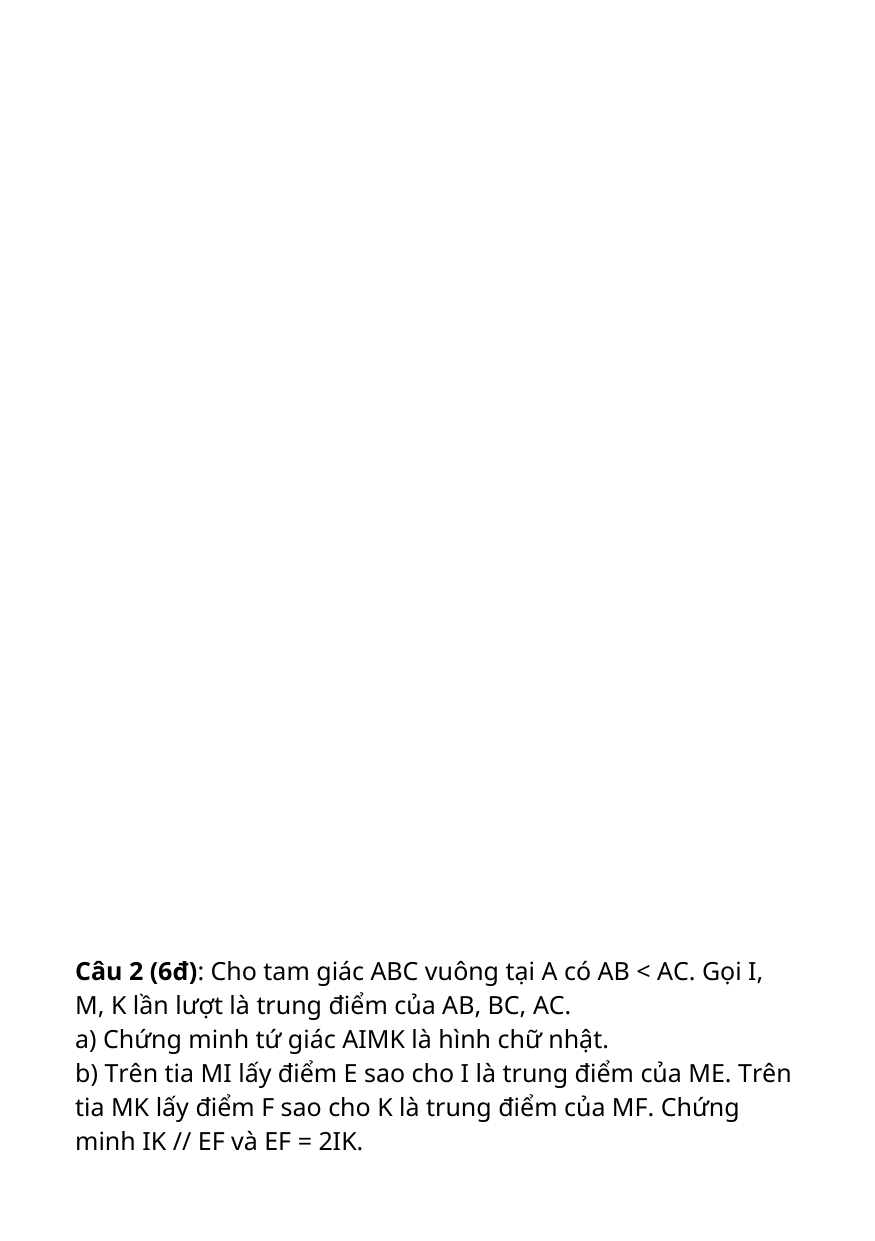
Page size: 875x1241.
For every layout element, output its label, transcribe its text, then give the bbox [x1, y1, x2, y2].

text b) Trên tia MI lấy điểm E sao cho I là trung điểm của ME. Trên tia MK lấy điểm F sao cho K là trung điểm của MF. Chứng minh IK // EF và EF = 2IK. [75, 1055, 799, 1158]
text a) Chứng minh tứ giác AIMK là hình chữ nhật. [75, 1021, 799, 1055]
text Câu 2 (6đ): Cho tam giác ABC vuông tại A có AB < AC. Gọi I, M, K lần lượt là trung điểm của AB, BC, AC. [75, 953, 799, 1021]
